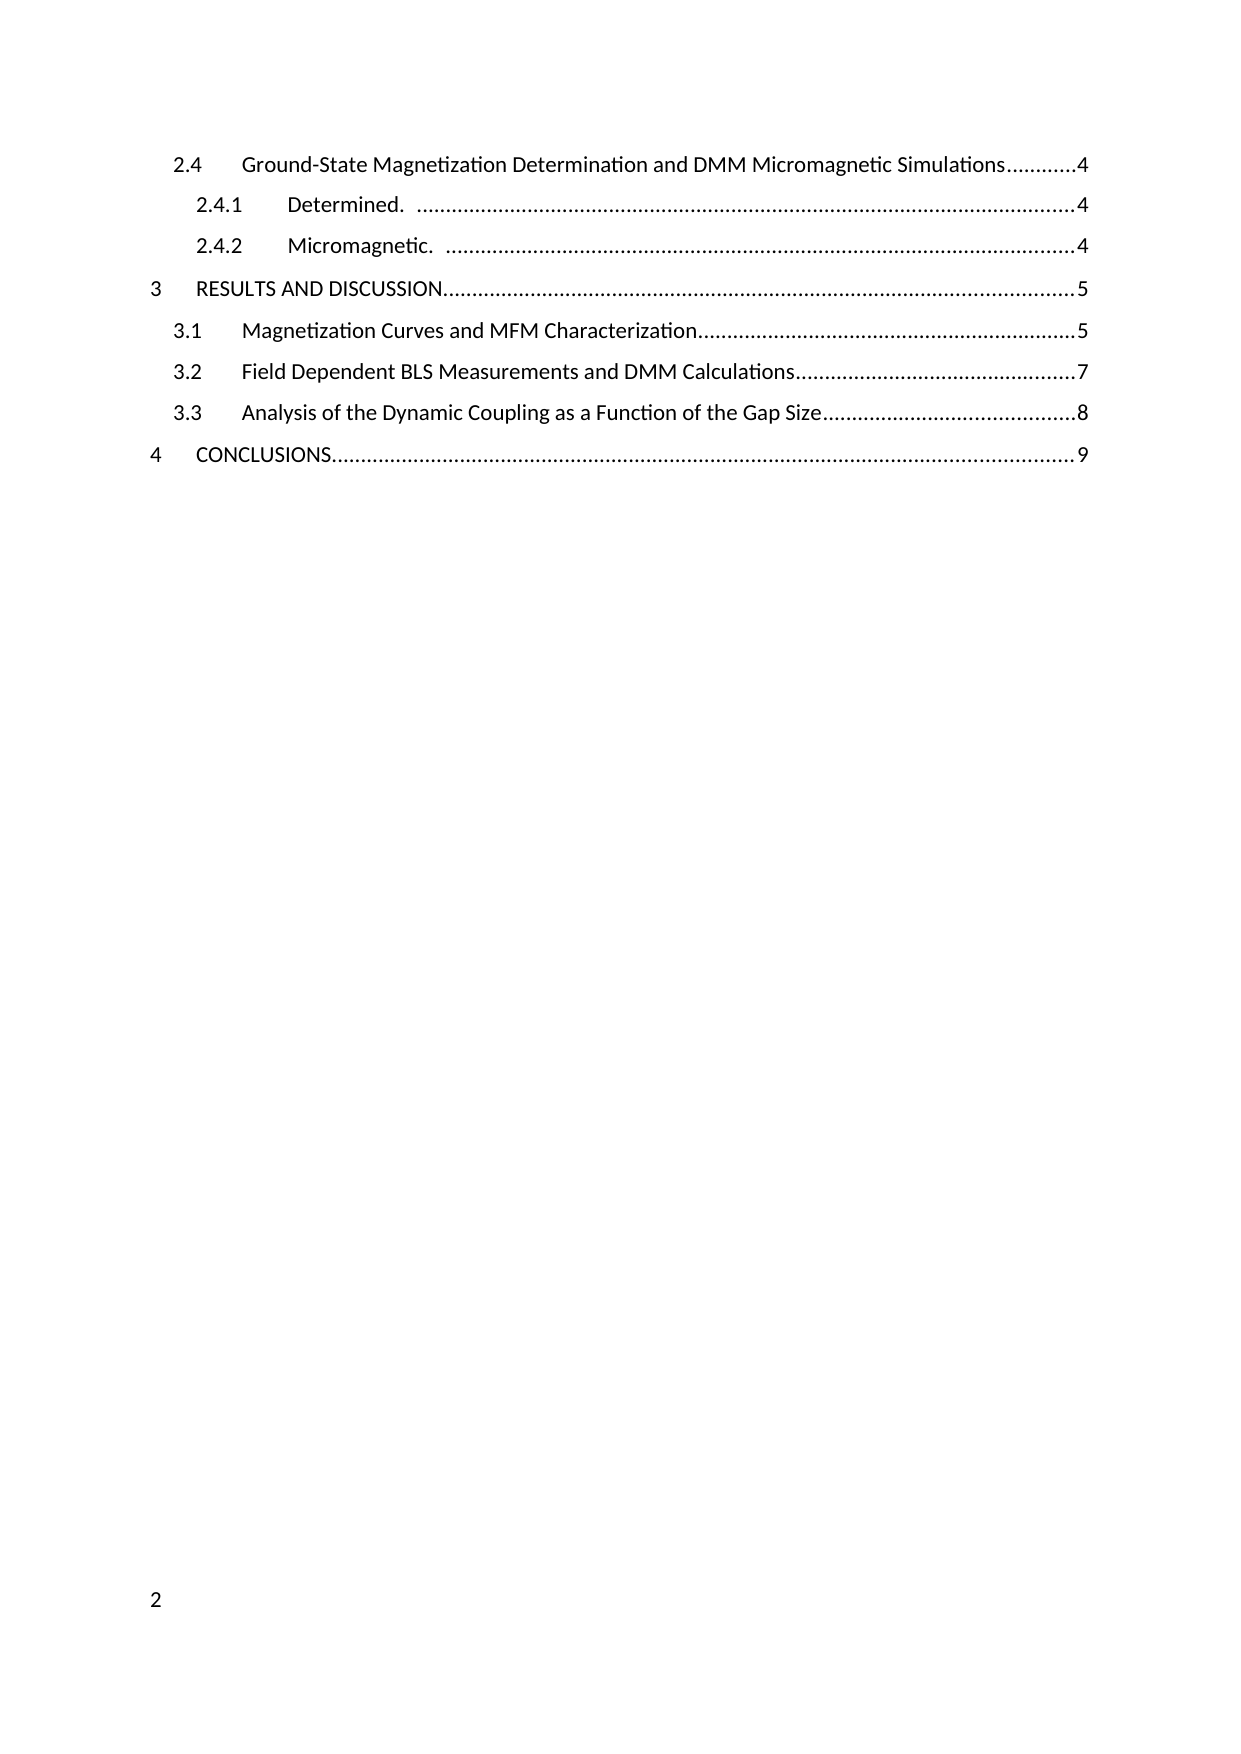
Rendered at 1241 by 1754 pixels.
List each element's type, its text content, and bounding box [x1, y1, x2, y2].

text 2.4.2 Micromagnetic. 4 [196, 231, 1090, 259]
text 3.2 Field Dependent BLS Measurements and DMM Calculations 7 [173, 357, 1090, 385]
text 2.4 Ground-State Magnetization Determination and DMM Micromagnetic Simulations 4 [173, 150, 1090, 178]
text 3.1 Magnetization Curves and MFM Characterization 5 [173, 317, 1090, 345]
text 3.3 Analysis of the Dynamic Coupling as a Function of the Gap Size 8 [173, 398, 1090, 426]
text 2.4.1 Determined. 4 [196, 191, 1090, 219]
text 3 RESULTS AND DISCUSSION 5 [150, 274, 1090, 302]
text 4 CONCLUSIONS 9 [150, 441, 1090, 469]
